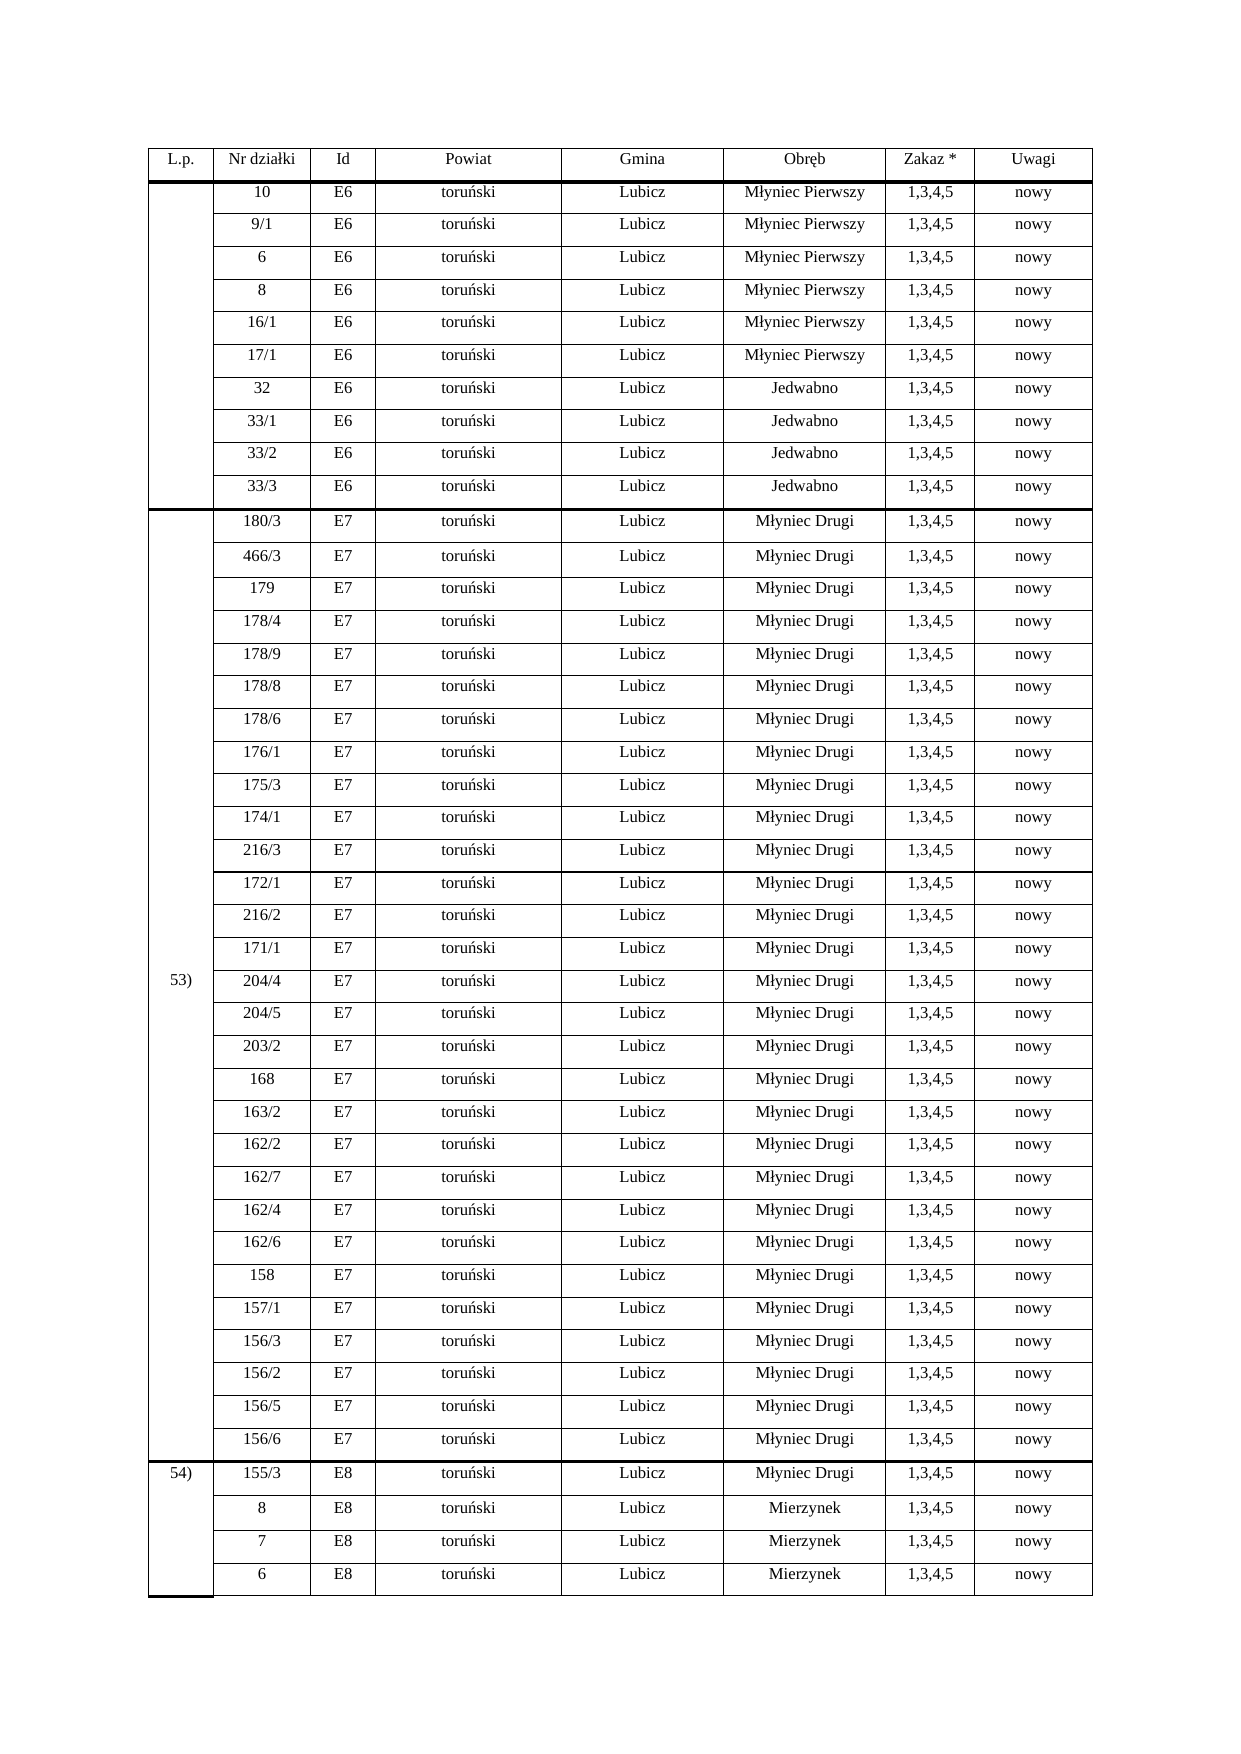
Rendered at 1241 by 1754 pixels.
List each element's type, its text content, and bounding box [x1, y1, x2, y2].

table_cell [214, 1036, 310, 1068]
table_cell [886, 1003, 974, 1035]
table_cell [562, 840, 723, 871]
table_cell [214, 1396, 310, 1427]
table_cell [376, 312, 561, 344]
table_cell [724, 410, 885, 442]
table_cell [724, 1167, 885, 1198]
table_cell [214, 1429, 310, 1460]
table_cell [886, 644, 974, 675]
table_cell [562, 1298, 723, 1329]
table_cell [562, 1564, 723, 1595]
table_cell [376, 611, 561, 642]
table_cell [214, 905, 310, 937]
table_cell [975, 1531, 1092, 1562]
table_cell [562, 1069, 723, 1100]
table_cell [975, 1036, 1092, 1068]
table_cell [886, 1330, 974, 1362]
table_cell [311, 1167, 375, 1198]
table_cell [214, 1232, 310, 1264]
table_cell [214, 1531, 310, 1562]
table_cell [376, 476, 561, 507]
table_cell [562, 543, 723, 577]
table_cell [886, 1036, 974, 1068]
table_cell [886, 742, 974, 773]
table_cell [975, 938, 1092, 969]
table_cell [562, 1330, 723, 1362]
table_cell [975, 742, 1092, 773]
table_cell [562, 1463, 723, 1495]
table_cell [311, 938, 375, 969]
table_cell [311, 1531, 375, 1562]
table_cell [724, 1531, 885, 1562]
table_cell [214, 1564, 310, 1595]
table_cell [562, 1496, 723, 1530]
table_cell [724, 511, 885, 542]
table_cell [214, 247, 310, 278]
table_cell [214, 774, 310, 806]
table_header Obręb [724, 149, 885, 180]
table_header Uwagi [975, 149, 1092, 180]
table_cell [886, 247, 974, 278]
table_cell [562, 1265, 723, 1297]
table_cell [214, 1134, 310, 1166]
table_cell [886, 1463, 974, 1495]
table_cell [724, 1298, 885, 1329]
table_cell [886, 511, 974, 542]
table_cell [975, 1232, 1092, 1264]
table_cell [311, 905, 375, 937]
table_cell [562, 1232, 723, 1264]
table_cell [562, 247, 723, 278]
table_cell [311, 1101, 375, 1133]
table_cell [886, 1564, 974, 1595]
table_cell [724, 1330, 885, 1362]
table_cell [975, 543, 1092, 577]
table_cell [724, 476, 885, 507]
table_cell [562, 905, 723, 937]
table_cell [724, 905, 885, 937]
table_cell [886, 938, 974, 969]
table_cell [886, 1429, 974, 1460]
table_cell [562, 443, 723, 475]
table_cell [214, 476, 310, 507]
table_header Powiat [376, 149, 561, 180]
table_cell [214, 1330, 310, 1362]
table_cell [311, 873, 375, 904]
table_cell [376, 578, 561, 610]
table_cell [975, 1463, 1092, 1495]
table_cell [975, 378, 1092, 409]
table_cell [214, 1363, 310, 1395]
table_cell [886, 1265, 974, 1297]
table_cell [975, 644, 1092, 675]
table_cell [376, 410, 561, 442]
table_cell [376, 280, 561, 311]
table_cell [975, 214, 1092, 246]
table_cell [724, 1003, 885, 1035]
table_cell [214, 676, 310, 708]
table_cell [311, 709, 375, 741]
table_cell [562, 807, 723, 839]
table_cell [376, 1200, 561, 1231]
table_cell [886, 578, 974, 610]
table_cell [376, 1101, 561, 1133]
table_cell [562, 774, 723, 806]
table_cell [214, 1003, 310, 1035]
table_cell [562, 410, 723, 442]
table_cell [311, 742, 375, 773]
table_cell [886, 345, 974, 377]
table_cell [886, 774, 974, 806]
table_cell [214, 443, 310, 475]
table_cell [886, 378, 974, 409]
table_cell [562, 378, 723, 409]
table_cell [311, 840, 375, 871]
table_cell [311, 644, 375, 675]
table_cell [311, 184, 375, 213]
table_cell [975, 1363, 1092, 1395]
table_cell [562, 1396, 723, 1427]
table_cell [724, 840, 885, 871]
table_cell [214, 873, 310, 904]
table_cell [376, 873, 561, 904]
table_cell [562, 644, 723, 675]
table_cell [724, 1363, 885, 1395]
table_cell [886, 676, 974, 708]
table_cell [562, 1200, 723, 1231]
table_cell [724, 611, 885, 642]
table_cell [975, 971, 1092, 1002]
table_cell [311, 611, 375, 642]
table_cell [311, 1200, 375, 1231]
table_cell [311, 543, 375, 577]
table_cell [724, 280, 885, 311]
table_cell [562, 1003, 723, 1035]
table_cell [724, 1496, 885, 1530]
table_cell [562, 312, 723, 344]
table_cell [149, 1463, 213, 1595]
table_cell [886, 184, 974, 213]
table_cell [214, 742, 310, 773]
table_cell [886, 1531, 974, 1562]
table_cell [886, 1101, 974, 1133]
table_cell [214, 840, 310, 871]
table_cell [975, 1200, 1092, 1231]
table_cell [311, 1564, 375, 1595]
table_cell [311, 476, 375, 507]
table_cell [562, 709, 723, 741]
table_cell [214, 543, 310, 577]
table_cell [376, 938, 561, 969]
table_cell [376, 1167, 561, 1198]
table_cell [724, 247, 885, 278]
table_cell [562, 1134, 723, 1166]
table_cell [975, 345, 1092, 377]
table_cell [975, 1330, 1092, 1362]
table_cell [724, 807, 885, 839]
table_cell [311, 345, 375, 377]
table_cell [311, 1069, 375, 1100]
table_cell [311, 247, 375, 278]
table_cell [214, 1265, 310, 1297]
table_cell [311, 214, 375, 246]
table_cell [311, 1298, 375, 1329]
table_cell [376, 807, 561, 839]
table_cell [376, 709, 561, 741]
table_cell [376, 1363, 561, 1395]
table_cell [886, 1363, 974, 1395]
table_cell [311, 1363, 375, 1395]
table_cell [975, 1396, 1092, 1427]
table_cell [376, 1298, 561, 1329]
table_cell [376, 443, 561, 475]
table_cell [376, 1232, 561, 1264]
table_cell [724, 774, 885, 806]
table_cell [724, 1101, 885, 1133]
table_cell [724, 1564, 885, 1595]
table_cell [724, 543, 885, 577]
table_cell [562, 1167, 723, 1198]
table_header Id [311, 149, 375, 180]
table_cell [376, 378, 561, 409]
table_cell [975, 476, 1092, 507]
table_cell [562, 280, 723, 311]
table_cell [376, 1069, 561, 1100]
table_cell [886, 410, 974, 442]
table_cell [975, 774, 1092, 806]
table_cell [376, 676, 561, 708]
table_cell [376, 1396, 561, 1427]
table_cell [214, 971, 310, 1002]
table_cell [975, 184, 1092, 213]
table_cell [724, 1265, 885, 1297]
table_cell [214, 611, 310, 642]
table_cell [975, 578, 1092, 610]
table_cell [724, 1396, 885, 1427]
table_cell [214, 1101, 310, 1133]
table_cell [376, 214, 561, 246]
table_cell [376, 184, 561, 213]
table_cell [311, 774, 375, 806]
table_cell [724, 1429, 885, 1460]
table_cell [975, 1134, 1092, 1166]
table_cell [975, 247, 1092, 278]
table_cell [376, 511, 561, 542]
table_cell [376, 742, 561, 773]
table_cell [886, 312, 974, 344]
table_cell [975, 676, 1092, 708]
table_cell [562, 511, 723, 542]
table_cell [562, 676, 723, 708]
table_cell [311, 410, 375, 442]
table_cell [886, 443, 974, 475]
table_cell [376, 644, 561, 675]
table_header Nr działki [214, 149, 310, 180]
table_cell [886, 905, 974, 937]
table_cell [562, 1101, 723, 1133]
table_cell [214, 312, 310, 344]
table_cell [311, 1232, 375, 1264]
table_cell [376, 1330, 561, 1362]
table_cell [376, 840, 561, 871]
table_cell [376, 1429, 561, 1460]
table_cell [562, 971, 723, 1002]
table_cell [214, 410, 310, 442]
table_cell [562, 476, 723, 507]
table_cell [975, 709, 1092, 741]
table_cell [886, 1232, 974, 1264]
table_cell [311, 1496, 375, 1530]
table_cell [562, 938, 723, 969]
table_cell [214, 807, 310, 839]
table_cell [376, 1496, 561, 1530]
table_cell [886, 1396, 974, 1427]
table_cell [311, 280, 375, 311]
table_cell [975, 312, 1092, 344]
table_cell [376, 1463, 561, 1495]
table_header Zakaz * [886, 149, 974, 180]
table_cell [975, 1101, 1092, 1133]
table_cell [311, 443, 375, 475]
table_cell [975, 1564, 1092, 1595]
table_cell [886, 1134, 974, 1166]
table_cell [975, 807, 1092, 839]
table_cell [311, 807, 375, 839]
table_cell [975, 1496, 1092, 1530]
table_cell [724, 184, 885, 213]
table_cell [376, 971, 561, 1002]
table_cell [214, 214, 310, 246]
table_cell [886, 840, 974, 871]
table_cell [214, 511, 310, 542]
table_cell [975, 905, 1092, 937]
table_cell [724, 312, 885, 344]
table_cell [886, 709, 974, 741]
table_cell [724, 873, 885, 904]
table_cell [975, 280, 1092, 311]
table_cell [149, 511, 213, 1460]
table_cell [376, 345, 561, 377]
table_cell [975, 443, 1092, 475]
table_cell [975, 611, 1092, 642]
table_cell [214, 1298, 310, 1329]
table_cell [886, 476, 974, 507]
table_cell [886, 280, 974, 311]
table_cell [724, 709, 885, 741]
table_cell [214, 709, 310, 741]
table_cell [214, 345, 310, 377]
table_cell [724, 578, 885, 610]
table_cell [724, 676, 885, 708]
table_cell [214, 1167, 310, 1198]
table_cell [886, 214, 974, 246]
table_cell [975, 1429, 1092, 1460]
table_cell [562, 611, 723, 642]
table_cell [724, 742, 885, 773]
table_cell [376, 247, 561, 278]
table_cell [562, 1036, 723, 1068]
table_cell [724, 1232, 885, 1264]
table_header L.p. [149, 149, 213, 180]
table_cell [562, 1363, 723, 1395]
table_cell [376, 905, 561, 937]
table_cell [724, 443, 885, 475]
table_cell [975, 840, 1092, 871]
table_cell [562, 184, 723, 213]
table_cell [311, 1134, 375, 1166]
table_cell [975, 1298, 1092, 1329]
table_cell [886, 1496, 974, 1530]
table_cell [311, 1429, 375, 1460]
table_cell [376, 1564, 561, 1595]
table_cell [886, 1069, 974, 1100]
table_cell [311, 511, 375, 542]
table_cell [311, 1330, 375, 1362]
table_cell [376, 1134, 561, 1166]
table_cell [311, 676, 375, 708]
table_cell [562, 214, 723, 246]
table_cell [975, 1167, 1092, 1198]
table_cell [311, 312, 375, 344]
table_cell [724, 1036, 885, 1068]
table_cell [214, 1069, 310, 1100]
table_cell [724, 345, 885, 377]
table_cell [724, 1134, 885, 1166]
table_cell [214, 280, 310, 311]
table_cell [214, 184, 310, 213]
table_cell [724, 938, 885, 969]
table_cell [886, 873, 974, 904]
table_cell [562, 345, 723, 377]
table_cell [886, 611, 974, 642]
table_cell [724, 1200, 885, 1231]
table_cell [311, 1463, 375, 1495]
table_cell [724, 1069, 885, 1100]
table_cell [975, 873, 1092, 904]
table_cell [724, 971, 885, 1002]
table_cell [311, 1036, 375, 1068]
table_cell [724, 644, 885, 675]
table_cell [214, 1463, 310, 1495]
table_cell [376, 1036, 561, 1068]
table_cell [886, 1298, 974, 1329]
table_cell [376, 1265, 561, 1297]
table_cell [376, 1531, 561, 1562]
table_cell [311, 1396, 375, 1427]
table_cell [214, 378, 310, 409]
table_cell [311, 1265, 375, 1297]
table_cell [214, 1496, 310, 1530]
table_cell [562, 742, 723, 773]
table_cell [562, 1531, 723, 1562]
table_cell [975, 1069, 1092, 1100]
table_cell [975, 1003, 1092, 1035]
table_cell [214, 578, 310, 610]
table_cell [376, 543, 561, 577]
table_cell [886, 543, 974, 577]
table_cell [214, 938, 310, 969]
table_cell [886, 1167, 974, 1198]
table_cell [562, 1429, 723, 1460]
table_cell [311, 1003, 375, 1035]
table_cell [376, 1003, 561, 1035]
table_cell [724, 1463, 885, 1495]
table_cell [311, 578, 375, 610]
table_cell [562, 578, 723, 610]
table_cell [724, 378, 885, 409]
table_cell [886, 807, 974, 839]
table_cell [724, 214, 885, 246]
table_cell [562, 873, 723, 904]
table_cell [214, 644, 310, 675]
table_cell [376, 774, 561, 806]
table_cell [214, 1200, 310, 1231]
table_header Gmina [562, 149, 723, 180]
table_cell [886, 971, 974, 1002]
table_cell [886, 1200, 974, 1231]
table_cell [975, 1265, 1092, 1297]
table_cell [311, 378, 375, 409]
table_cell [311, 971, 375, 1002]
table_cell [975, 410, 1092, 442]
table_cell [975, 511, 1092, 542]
